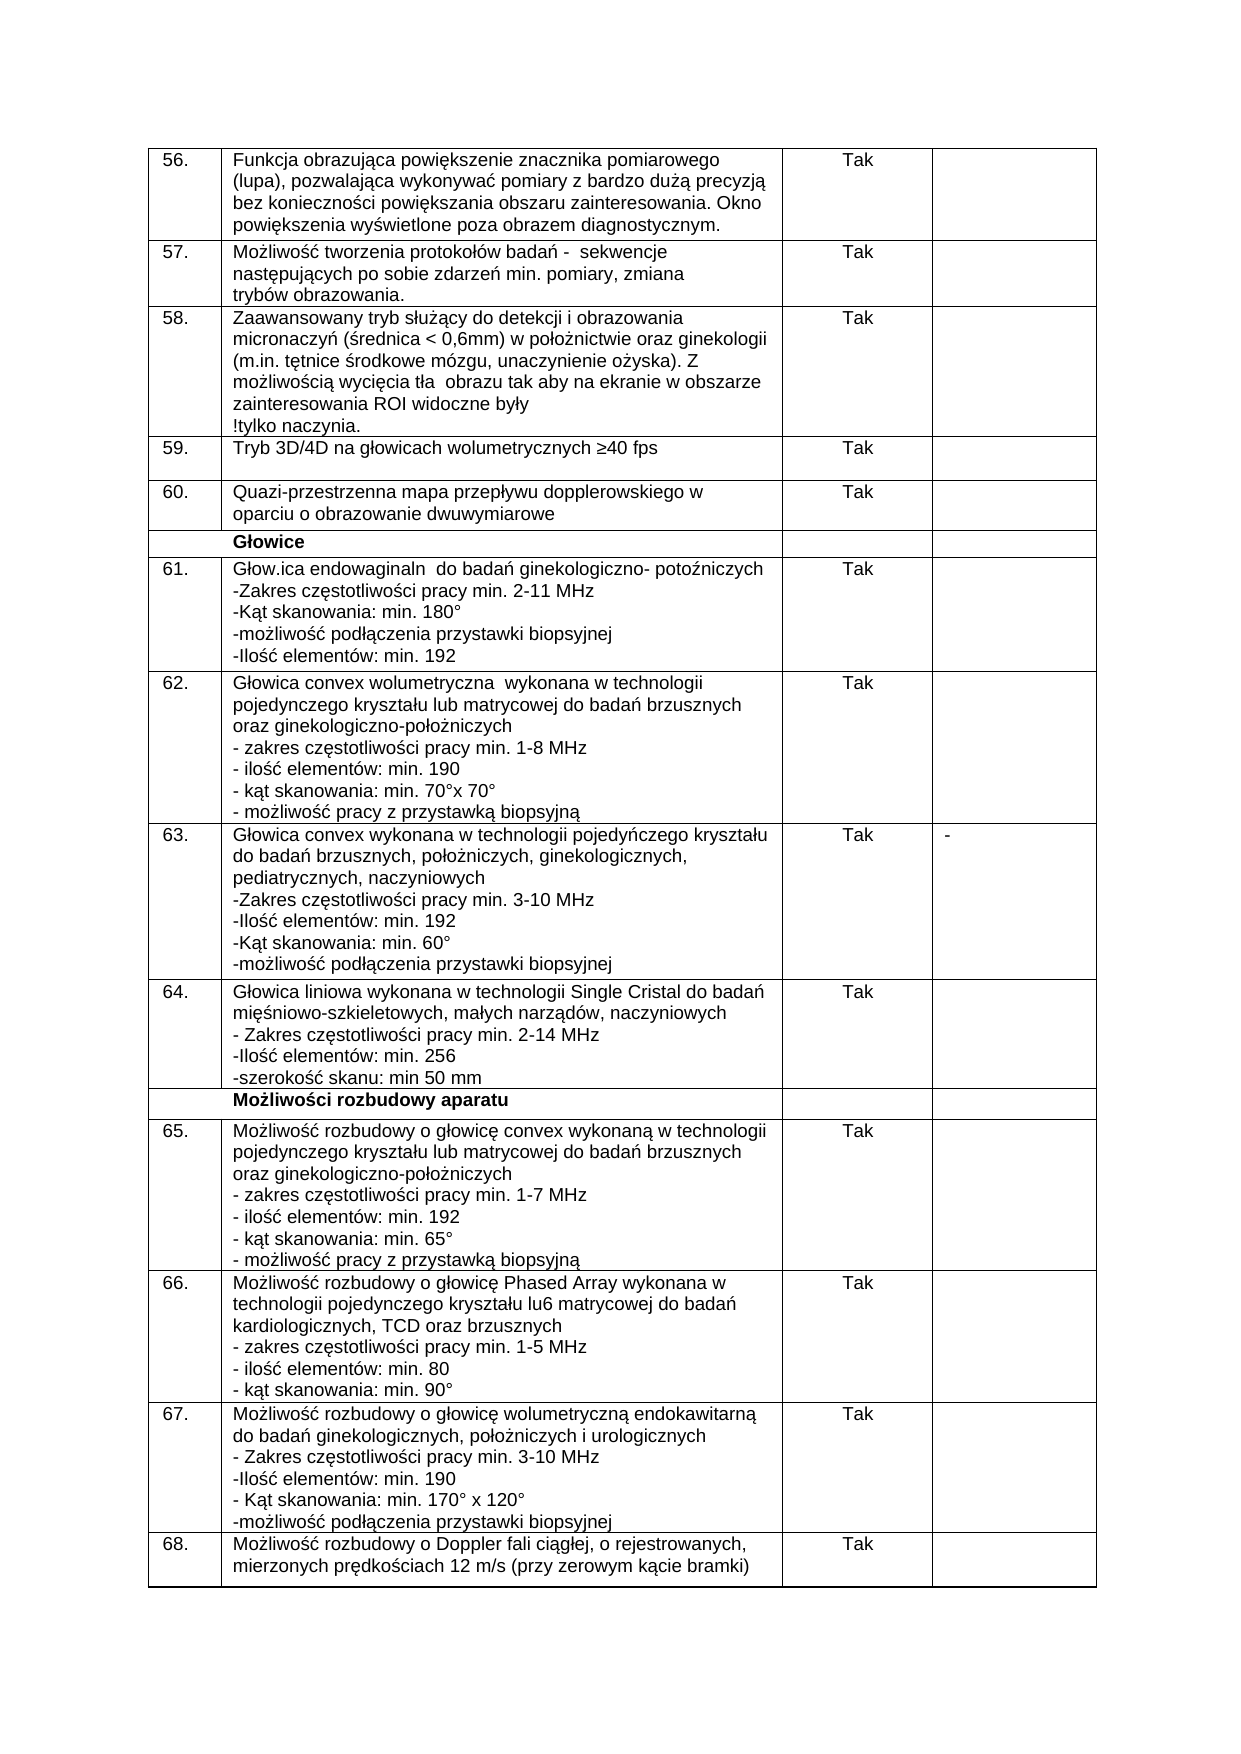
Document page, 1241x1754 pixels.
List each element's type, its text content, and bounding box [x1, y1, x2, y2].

table_cell Możliwość tworzenia protokołów badań - sekwencje następujących po sobie zdarzeń min. pomiary, zmiana trybów obrazowania. [222, 241, 782, 306]
table_cell [933, 481, 1096, 530]
table_cell Możliwości rozbudowy aparatu [221, 1089, 782, 1118]
table_cell Głowica convex wykonana w technologii pojedyńczego kryształu do badań brzusznych, położniczych, ginekologicznych, pediatrycznych, naczyniowych -Zakres częstotliwości pracy min. 3-10 MHz -Ilość elementów: min. 192 -Kąt skanowania: min. 60° -możliwość podłączenia przystawki biopsyjnej [222, 824, 782, 979]
table_cell Tak [783, 307, 932, 436]
table_cell - [933, 824, 1096, 979]
table_cell Tak [783, 1533, 932, 1586]
table_cell [933, 980, 1096, 1088]
table_cell Zaawansowany tryb służący do detekcji i obrazowania micronaczyń (średnica < 0,6mm) w położnictwie oraz ginekologii (m.in. tętnice środkowe mózgu, unaczynienie ożyska). Z możliwością wycięcia tła obrazu tak aby na ekranie w obszarze zainteresowania ROI widoczne były !tylko naczynia. [222, 307, 782, 436]
table_cell [933, 241, 1096, 306]
table_cell [933, 672, 1096, 823]
table_cell [149, 980, 221, 1088]
table_cell [933, 149, 1096, 240]
table_cell [149, 558, 221, 671]
table_cell [149, 1403, 221, 1532]
table_cell [933, 558, 1096, 671]
table_cell [149, 824, 221, 979]
table_cell Tak [783, 481, 932, 530]
table_cell Głowice [221, 531, 782, 557]
table_cell Głow.ica endowaginaln do badań ginekologiczno- potoźniczych -Zakres częstotliwości pracy min. 2-11 MHz -Kąt skanowania: min. 180° -możliwość podłączenia przystawki biopsyjnej -Ilość elementów: min. 192 [222, 558, 782, 671]
table_cell [933, 1271, 1096, 1402]
table_cell [149, 531, 221, 557]
table_cell [783, 1089, 932, 1118]
table_cell [149, 241, 221, 306]
table_cell [149, 1089, 221, 1118]
table_cell Tak [783, 558, 932, 671]
table_cell [149, 1120, 221, 1270]
table_cell Głowica liniowa wykonana w technologii Single Cristal do badań mięśniowo-szkieletowych, małych narządów, naczyniowych - Zakres częstotliwości pracy min. 2-14 MHz -Ilość elementów: min. 256 -szerokość skanu: min 50 mm [222, 980, 782, 1088]
table_cell [933, 1089, 1096, 1118]
table_cell [149, 481, 221, 530]
table_cell [933, 531, 1096, 557]
table_cell Tak [783, 980, 932, 1088]
table_cell Tak [783, 824, 932, 979]
table_cell Tak [783, 1120, 932, 1270]
table_cell [933, 1120, 1096, 1270]
table_cell [149, 437, 221, 480]
table_cell [933, 1533, 1096, 1586]
table_cell Quazi-przestrzenna mapa przepływu dopplerowskiego w oparciu o obrazowanie dwuwymiarowe [222, 481, 782, 530]
table_cell [149, 1533, 221, 1586]
table_cell Tak [783, 1271, 932, 1402]
table_cell Tak [783, 149, 932, 240]
table_cell [149, 307, 221, 436]
table_cell [783, 531, 932, 557]
table_cell Możliwość rozbudowy o głowicę wolumetryczną endokawitarną do badań ginekologicznych, położniczych i urologicznych - Zakres częstotliwości pracy min. 3-10 MHz -Ilość elementów: min. 190 - Kąt skanowania: min. 170° x 120° -możliwość podłączenia przystawki biopsyjnej [222, 1403, 782, 1532]
table_cell [149, 1271, 221, 1402]
table_cell Tak [783, 1403, 932, 1532]
table_cell Tryb 3D/4D na głowicach wolumetrycznych ≥40 fps [222, 437, 782, 480]
table_cell Tak [783, 241, 932, 306]
table_cell Możliwość rozbudowy o głowicę Phased Array wykonana w technologii pojedynczego kryształu lu6 matrycowej do badań kardiologicznych, TCD oraz brzusznych - zakres częstotliwości pracy min. 1-5 MHz - ilość elementów: min. 80 - kąt skanowania: min. 90° [222, 1271, 782, 1402]
table_cell [933, 437, 1096, 480]
table_cell Głowica convex wolumetryczna wykonana w technologii pojedynczego kryształu lub matrycowej do badań brzusznych oraz ginekologiczno-położniczych - zakres częstotliwości pracy min. 1-8 MHz - ilość elementów: min. 190 - kąt skanowania: min. 70°x 70° - możliwość pracy z przystawką biopsyjną [222, 672, 782, 823]
table_cell Tak [783, 437, 932, 480]
table_cell Możliwość rozbudowy o Doppler fali ciągłej, o rejestrowanych, mierzonych prędkościach 12 m/s (przy zerowym kącie bramki) [222, 1533, 782, 1586]
table_cell [933, 307, 1096, 436]
table_cell [149, 149, 221, 240]
table_cell Funkcja obrazująca powiększenie znacznika pomiarowego (lupa), pozwalająca wykonywać pomiary z bardzo dużą precyzją bez konieczności powiększania obszaru zainteresowania. Okno powiększenia wyświetlone poza obrazem diagnostycznym. [222, 149, 782, 240]
table_cell [933, 1403, 1096, 1532]
table_cell Tak [783, 672, 932, 823]
table_cell [149, 672, 221, 823]
table_cell Możliwość rozbudowy o głowicę convex wykonaną w technologii pojedynczego kryształu lub matrycowej do badań brzusznych oraz ginekologiczno-położniczych - zakres częstotliwości pracy min. 1-7 MHz - ilość elementów: min. 192 - kąt skanowania: min. 65° - możliwość pracy z przystawką biopsyjną [222, 1120, 782, 1270]
